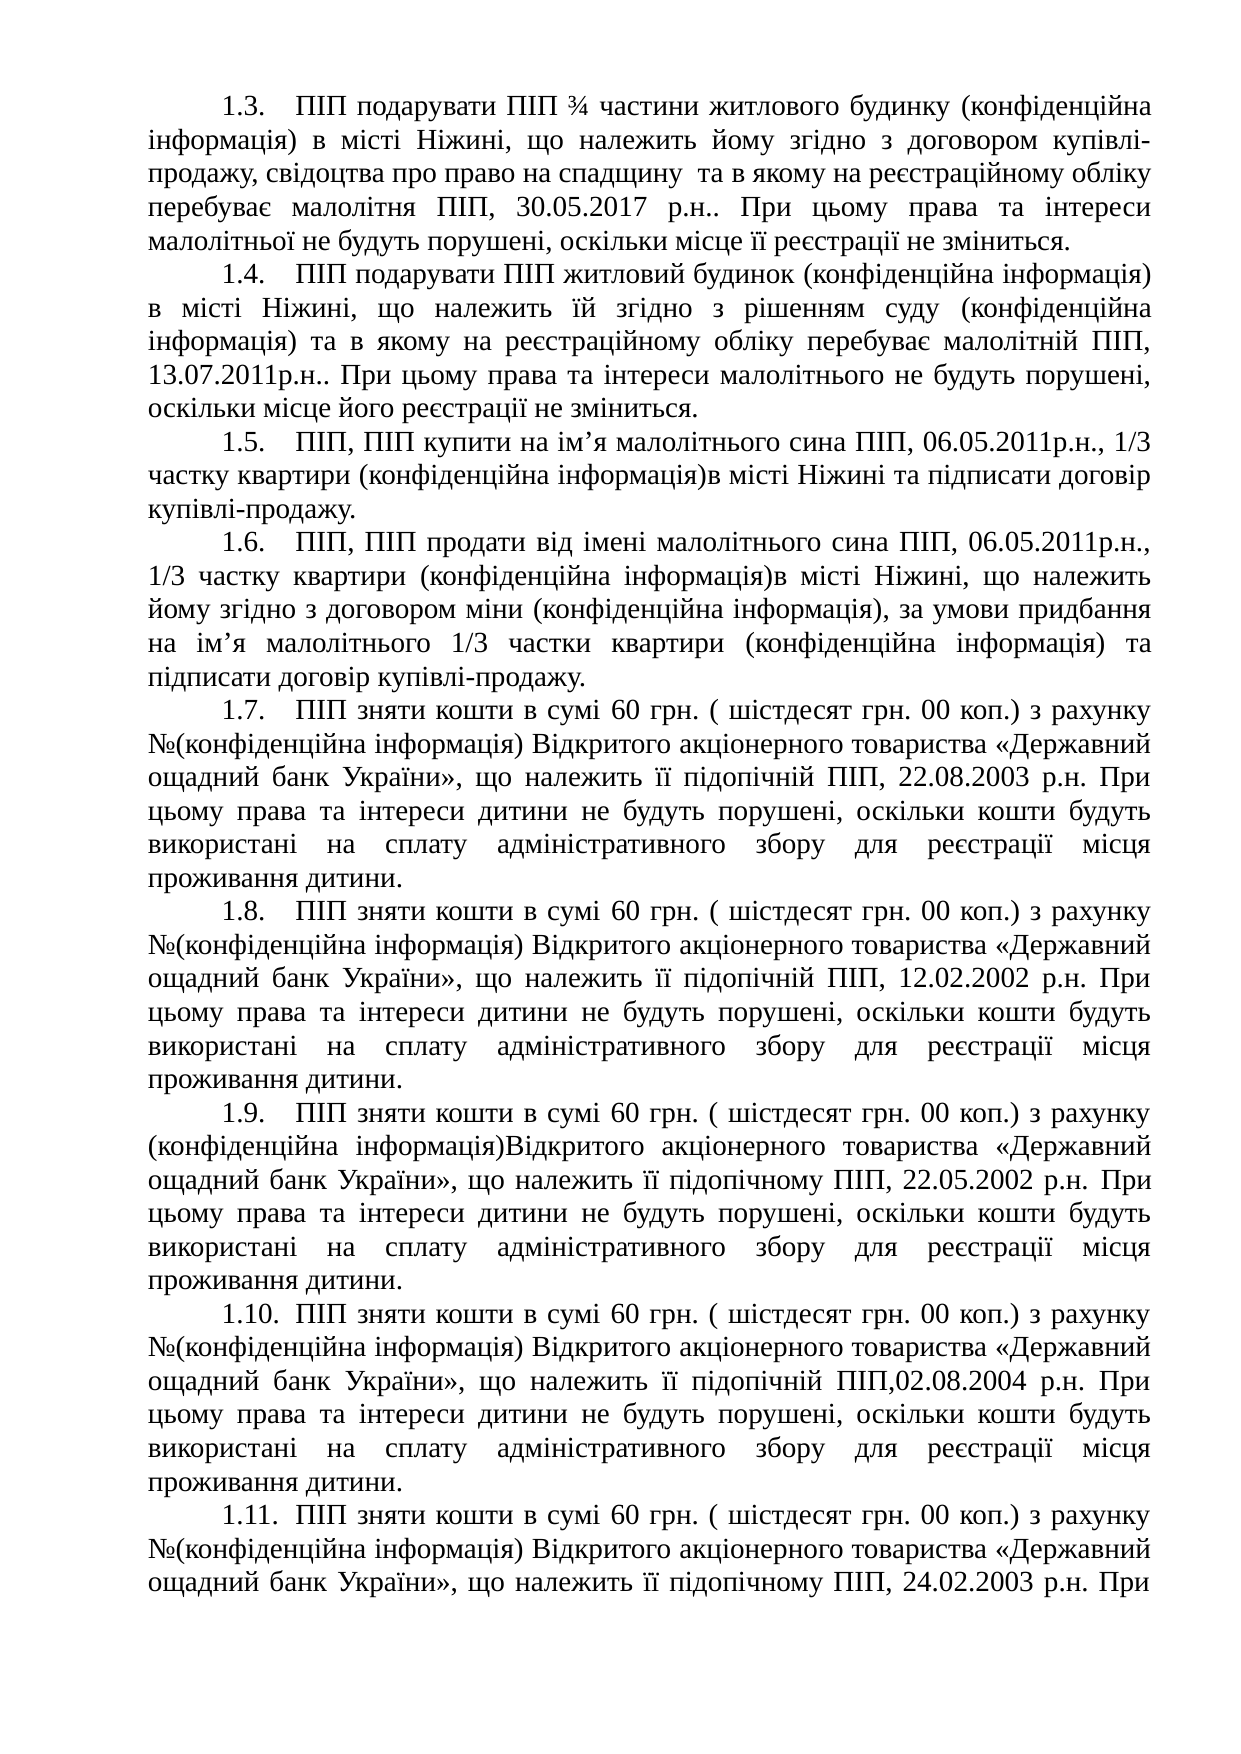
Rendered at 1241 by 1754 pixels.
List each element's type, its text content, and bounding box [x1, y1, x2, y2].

list ПІП, ПІП продати від імені малолітнього сина ПІП, 06.05.2011р.н., 1/3 частку квартири (конфіденційна інформація)в місті Ніжині, що належить йому згідно з договором міни (конфіденційна інформація), за умови придбання на ім’я малолітнього 1/3 частки квартири (конфіденційна інформація) та підписати договір купівлі-продажу. [148, 524, 1152, 692]
list ПІП зняти кошти в сумі 60 грн. ( шістдесят грн. 00 коп.) з рахунку №(конфіденційна інформація) Відкритого акціонерного товариства «Державний ощадний банк України», що належить її підопічній ПІП, 12.02.2002 р.н. При цьому права та інтереси дитини не будуть порушені, оскільки кошти будуть використані на сплату адміністративного збору для реєстрації місця проживання дитини. [148, 893, 1152, 1095]
list ПІП, ПІП купити на ім’я малолітнього сина ПІП, 06.05.2011р.н., 1/3 частку квартири (конфіденційна інформація)в місті Ніжині та підписати договір купівлі-продажу. [148, 424, 1152, 524]
list ПІП зняти кошти в сумі 60 грн. ( шістдесят грн. 00 коп.) з рахунку №(конфіденційна інформація) Відкритого акціонерного товариства «Державний ощадний банк України», що належить її підопічній ПІП, 22.08.2003 р.н. При цьому права та інтереси дитини не будуть порушені, оскільки кошти будуть використані на сплату адміністративного збору для реєстрації місця проживання дитини. [148, 692, 1152, 893]
list ПІП подарувати ПІП ¾ частини житлового будинку (конфіденційна інформація) в місті Ніжині, що належить йому згідно з договором купівлі-продажу, свідоцтва про право на спадщину та в якому на реєстраційному обліку перебуває малолітня ПІП, 30.05.2017 р.н.. При цьому права та інтереси малолітньої не будуть порушені, оскільки місце її реєстрації не зміниться. [148, 88, 1152, 256]
list ПІП зняти кошти в сумі 60 грн. ( шістдесят грн. 00 коп.) з рахунку (конфіденційна інформація)Відкритого акціонерного товариства «Державний ощадний банк України», що належить її підопічному ПІП, 22.05.2002 р.н. При цьому права та інтереси дитини не будуть порушені, оскільки кошти будуть використані на сплату адміністративного збору для реєстрації місця проживання дитини. [148, 1095, 1152, 1296]
list ПІП подарувати ПІП житловий будинок (конфіденційна інформація) в місті Ніжині, що належить їй згідно з рішенням суду (конфіденційна інформація) та в якому на реєстраційному обліку перебуває малолітній ПІП, 13.07.2011р.н.. При цьому права та інтереси малолітнього не будуть порушені, оскільки місце його реєстрації не зміниться. [148, 256, 1152, 424]
list ПІП зняти кошти в сумі 60 грн. ( шістдесят грн. 00 коп.) з рахунку №(конфіденційна інформація) Відкритого акціонерного товариства «Державний ощадний банк України», що належить її підопічній ПІП,02.08.2004 р.н. При цьому права та інтереси дитини не будуть порушені, оскільки кошти будуть використані на сплату адміністративного збору для реєстрації місця проживання дитини. [148, 1296, 1152, 1497]
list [148, 1497, 1152, 1598]
